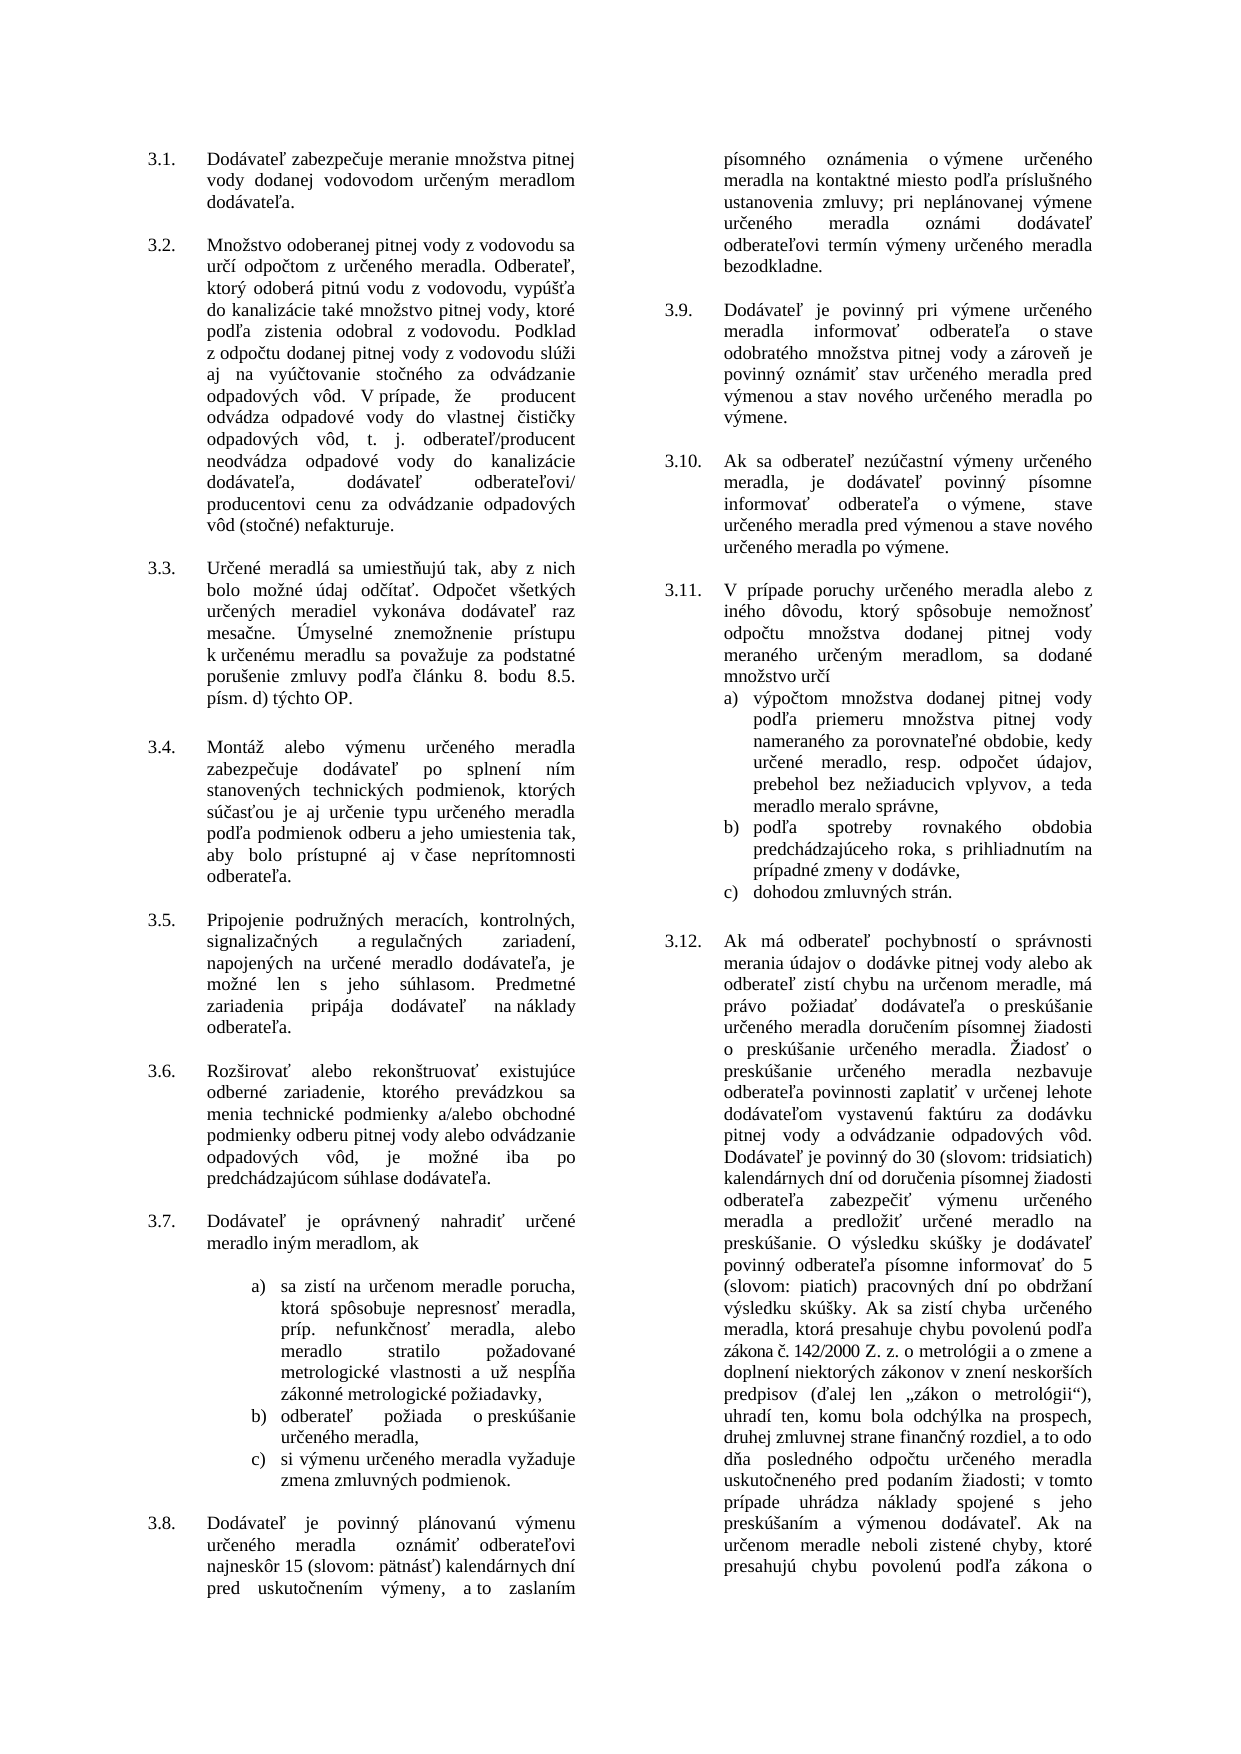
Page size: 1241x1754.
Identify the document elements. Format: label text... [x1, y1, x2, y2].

text 3.8. Dodávateľ je povinný plánovanú výmenu určeného meradla oznámiť odberateľovi najneskôr 15 (slovom: pätnásť) kalendárnych dní pred uskutočnením výmeny, a to zaslaním písomného oznámenia o výmene určeného meradla na kontaktné miesto podľa príslušného ustanovenia zmluvy; pri neplánovanej výmene určeného meradla oznámi dodávateľ odberateľovi termín výmeny určeného meradla bezodkladne. [148, 1512, 576, 1598]
list Množstvo odoberanej pitnej vody z vodovodu sa určí odpočtom z určeného meradla. Odberateľ, ktorý odoberá pitnú vodu z vodovodu, vypúšťa do kanalizácie také množstvo pitnej vody, ktoré podľa zistenia odobral z vodovodu. Podklad z odpočtu dodanej pitnej vody z vodovodu slúži aj na vyúčtovanie stočného za odvádzanie odpadových vôd. V prípade, že producent odvádza odpadové vody do vlastnej čističky odpadových vôd, t. j. odberateľ/producent neodvádza odpadové vody do kanalizácie dodávateľa, dodávateľ odberateľovi/ producentovi cenu za odvádzanie odpadových vôd (stočné) nefakturuje. [148, 234, 576, 536]
text a) výpočtom množstva dodanej pitnej vody podľa priemeru množstva pitnej vody nameraného za porovnateľné obdobie, kedy určené meradlo, resp. odpočet údajov, prebehol bez nežiaducich vplyvov, a teda meradlo meralo správne, [723, 687, 1093, 816]
list Ak sa odberateľ nezúčastní výmeny určeného meradla, je dodávateľ povinný písomne informovať odberateľa o výmene, stave určeného meradla pred výmenou a stave nového určeného meradla po výmene. [664, 449, 1093, 557]
list Dodávateľ je povinný pri výmene určeného meradla informovať odberateľa o stave odobratého množstva pitnej vody a zároveň je povinný oznámiť stav určeného meradla pred výmenou a stav nového určeného meradla po výmene. [664, 298, 1093, 428]
list Dodávateľ je oprávnený nahradiť určené meradlo iným meradlom, ak [148, 1210, 576, 1253]
text 3.8. Dodávateľ je povinný plánovanú výmenu určeného meradla oznámiť odberateľovi najneskôr 15 (slovom: pätnásť) kalendárnych dní pred uskutočnením výmeny, a to zaslaním písomného oznámenia o výmene určeného meradla na kontaktné miesto podľa príslušného ustanovenia zmluvy; pri neplánovanej výmene určeného meradla oznámi dodávateľ odberateľovi termín výmeny určeného meradla bezodkladne. [664, 148, 1093, 277]
list Určené meradlá sa umiestňujú tak, aby z nich bolo možné údaj odčítať. Odpočet všetkých určených meradiel vykonáva dodávateľ raz mesačne. Úmyselné znemožnenie prístupu k určenému meradlu sa považuje za podstatné porušenie zmluvy podľa článku 8. bodu 8.5. písm. d) týchto OP. [148, 557, 576, 708]
list sa zistí na určenom meradle porucha, ktorá spôsobuje nepresnosť meradla, príp. nefunkčnosť meradla, alebo meradlo stratilo požadované metrologické vlastnosti a už nespĺňa zákonné metrologické požiadavky, [251, 1275, 576, 1404]
list Montáž alebo výmenu určeného meradla zabezpečuje dodávateľ po splnení ním stanovených technických podmienok, ktorých súčasťou je aj určenie typu určeného meradla podľa podmienok odberu a jeho umiestenia tak, aby bolo prístupné aj v čase neprítomnosti odberateľa. [148, 736, 576, 887]
text 3.11. V prípade poruchy určeného meradla alebo z iného dôvodu, ktorý spôsobuje nemožnosť odpočtu množstva dodanej pitnej vody meraného určeným meradlom, sa dodané množstvo určí [664, 579, 1093, 687]
list Dodávateľ zabezpečuje meranie množstva pitnej vody dodanej vodovodom určeným meradlom dodávateľa. [148, 148, 576, 212]
text c) dohodou zmluvných strán. [723, 881, 1093, 902]
list Rozširovať alebo rekonštruovať existujúce odberné zariadenie, ktorého prevádzkou sa menia technické podmienky a/alebo obchodné podmienky odberu pitnej vody alebo odvádzanie odpadových vôd, je možné iba po predchádzajúcom súhlase dodávateľa. [148, 1059, 576, 1189]
list odberateľ požiada o preskúšanie určeného meradla, [251, 1404, 576, 1448]
list si výmenu určeného meradla vyžaduje zmena zmluvných podmienok. [251, 1448, 576, 1491]
list Pripojenie podružných meracích, kontrolných, signalizačných a regulačných zariadení, napojených na určené meradlo dodávateľa, je možné len s jeho súhlasom. Predmetné zariadenia pripája dodávateľ na náklady odberateľa. [148, 908, 576, 1038]
text b) podľa spotreby rovnakého obdobia predchádzajúceho roka, s prihliadnutím na prípadné zmeny v dodávke, [723, 816, 1093, 881]
